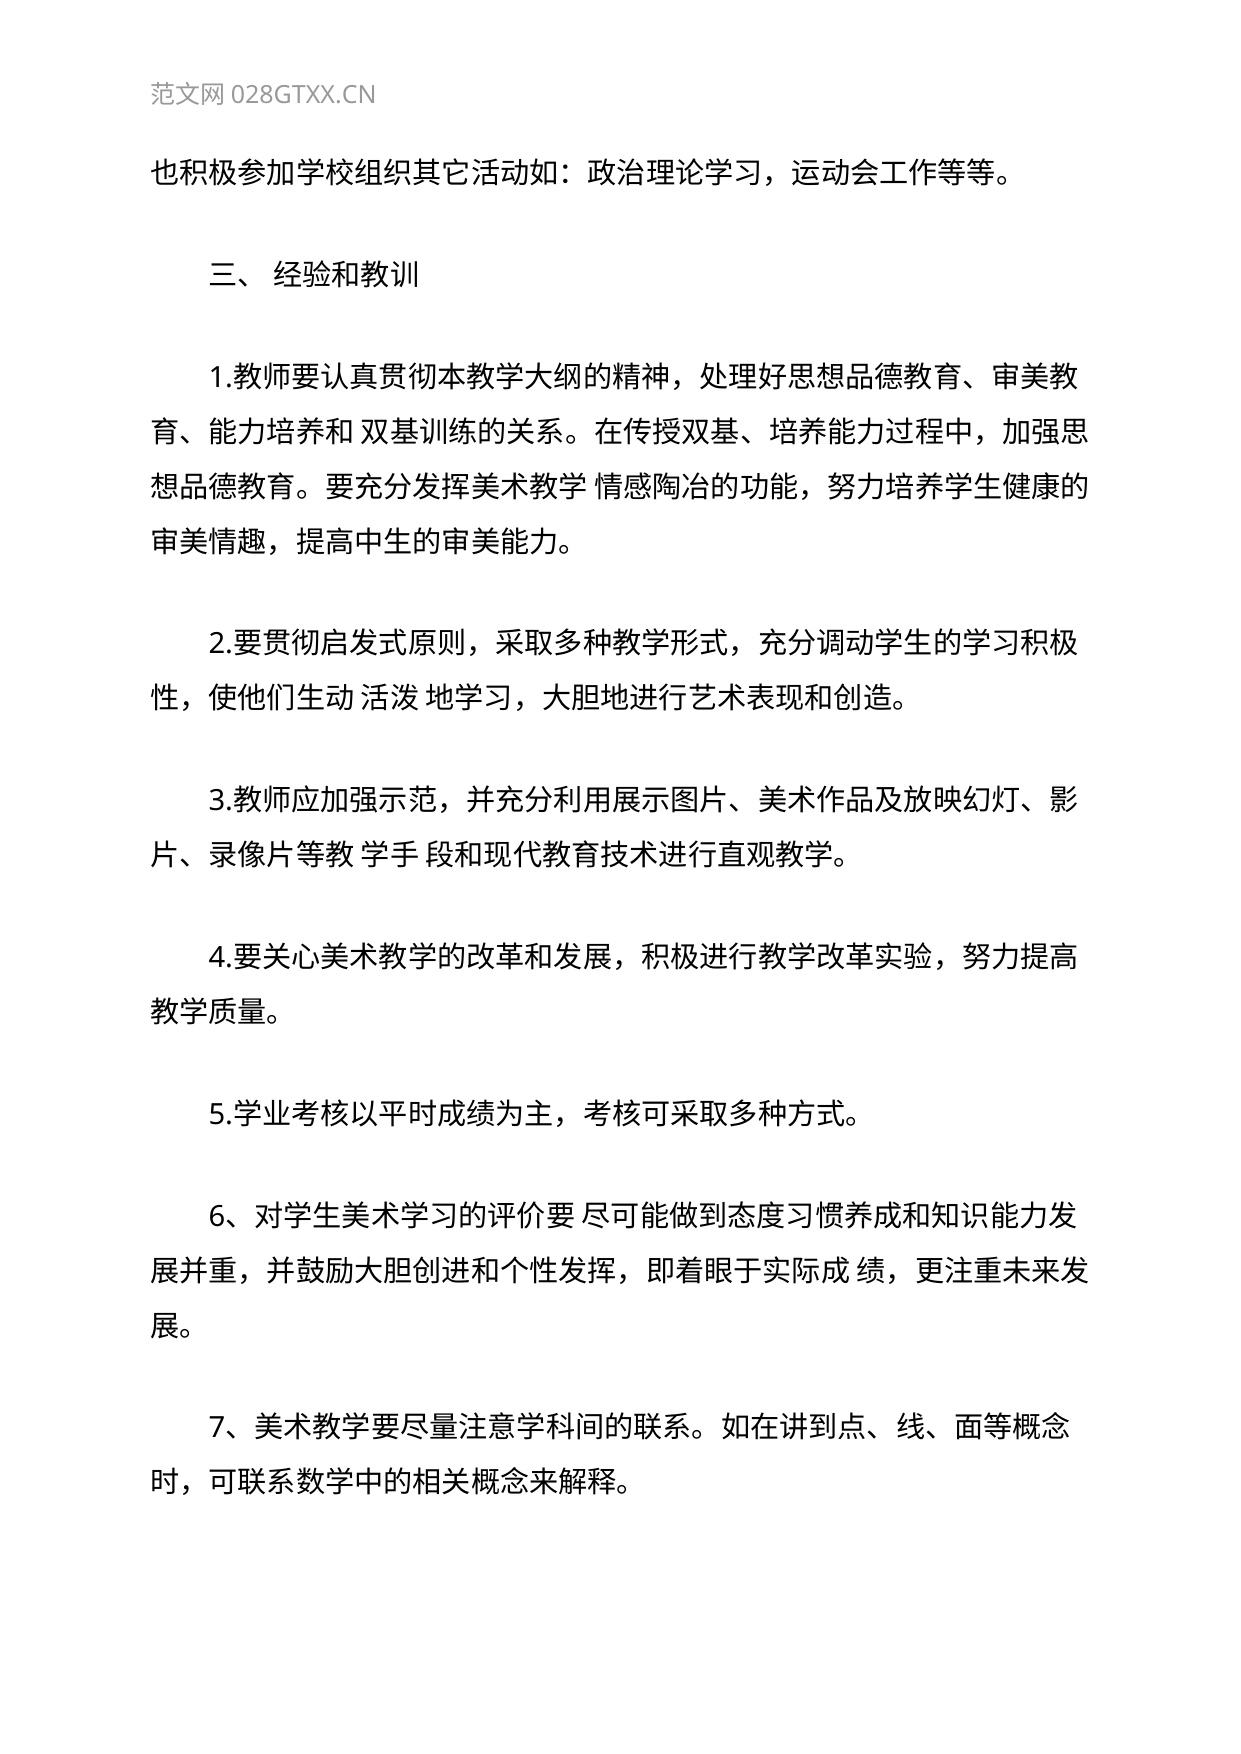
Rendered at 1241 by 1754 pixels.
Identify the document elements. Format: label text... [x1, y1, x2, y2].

text 7、美术教学要尽量注意学科间的联系。如在讲到点、线、面等概念时，可联系数学中的相关概念来解释。 [150, 1404, 1090, 1501]
text 6、对学生美术学习的评价要 尽可能做到态度习惯养成和知识能力发展并重，并鼓励大胆创进和个性发挥，即着眼于实际成 绩，更注重未来发展。 [150, 1192, 1090, 1344]
text 1.教师要认真贯彻本教学大纲的精神，处理好思想品德教育、审美教育、能力培养和 双基训练的关系。在传授双基、培养能力过程中，加强思想品德教育。要充分发挥美术教学 情感陶冶的功能，努力培养学生健康的审美情趣，提高中生的审美能力。 [150, 353, 1090, 561]
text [150, 150, 1090, 192]
text 三、 经验和教训 [150, 252, 1090, 294]
text 5.学业考核以平时成绩为主，考核可采取多种方式。 [150, 1090, 1090, 1133]
text 3.教师应加强示范，并充分利用展示图片、美术作品及放映幻灯、影片、录像片等教 学手 段和现代教育技术进行直观教学。 [150, 777, 1090, 874]
text 2.要贯彻启发式原则，采取多种教学形式，充分调动学生的学习积极性，使他们生动 活泼 地学习，大胆地进行艺术表现和创造。 [150, 620, 1090, 717]
text 4.要关心美术教学的改革和发展，积极进行教学改革实验，努力提高教学质量。 [150, 934, 1090, 1031]
